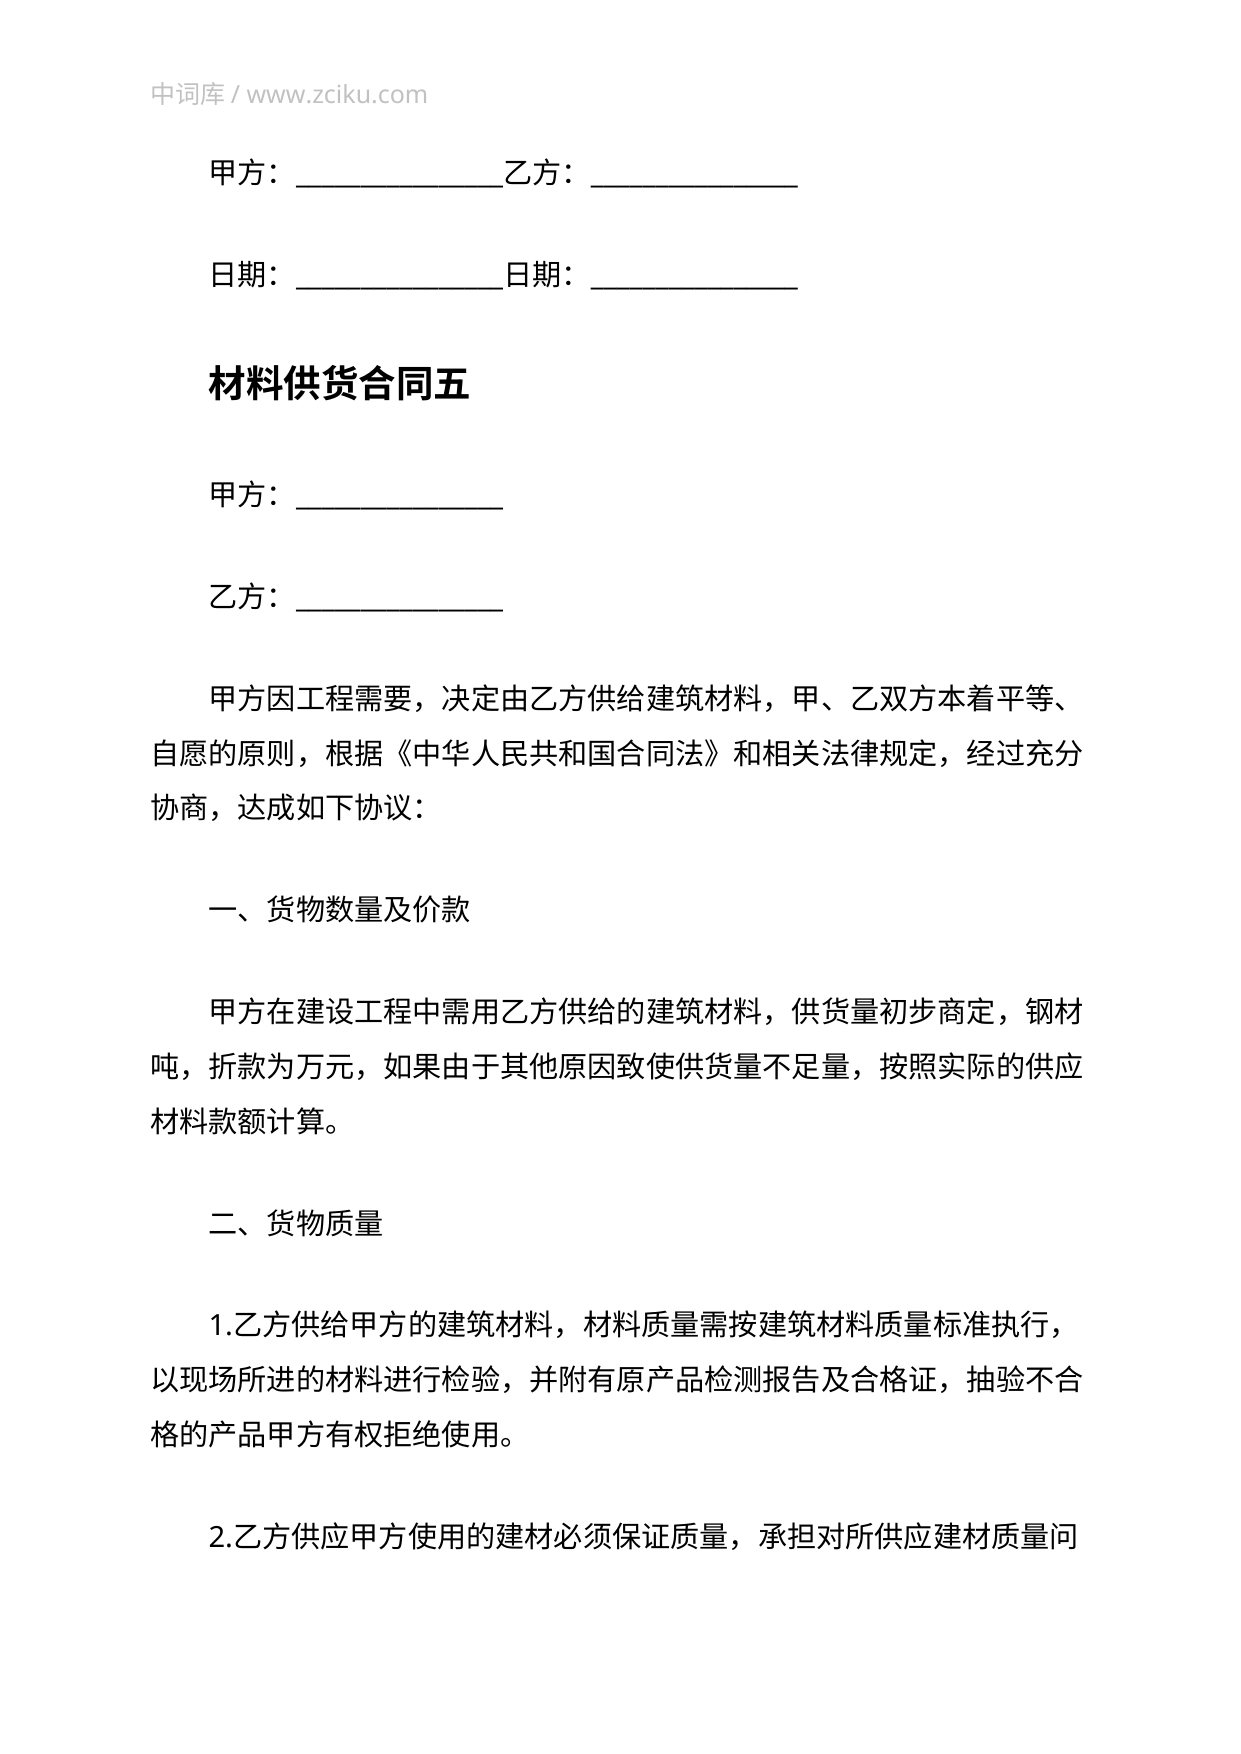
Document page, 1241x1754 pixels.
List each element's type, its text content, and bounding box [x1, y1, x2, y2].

text 甲方：________________乙方：________________ [150, 150, 1090, 192]
text 材料供货合同五 [150, 354, 1090, 408]
text 一、货物数量及价款 [150, 887, 1090, 929]
text 1.乙方供给甲方的建筑材料，材料质量需按建筑材料质量标准执行，以现场所进的材料进行检验，并附有原产品检测报告及合格证，抽验不合格的产品甲方有权拒绝使用。 [150, 1302, 1090, 1454]
text 甲方因工程需要，决定由乙方供给建筑材料，甲、乙双方本着平等、自愿的原则，根据《中华人民共和国合同法》和相关法律规定，经过充分协商，达成如下协议： [150, 675, 1090, 827]
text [150, 1514, 1090, 1556]
text 甲方：________________ [150, 471, 1090, 514]
text 乙方：________________ [150, 573, 1090, 616]
text 甲方在建设工程中需用乙方供给的建筑材料，供货量初步商定，钢材吨，折款为万元，如果由于其他原因致使供货量不足量，按照实际的供应材料款额计算。 [150, 989, 1090, 1141]
text 日期：________________日期：________________ [150, 252, 1090, 294]
text 二、货物质量 [150, 1200, 1090, 1242]
